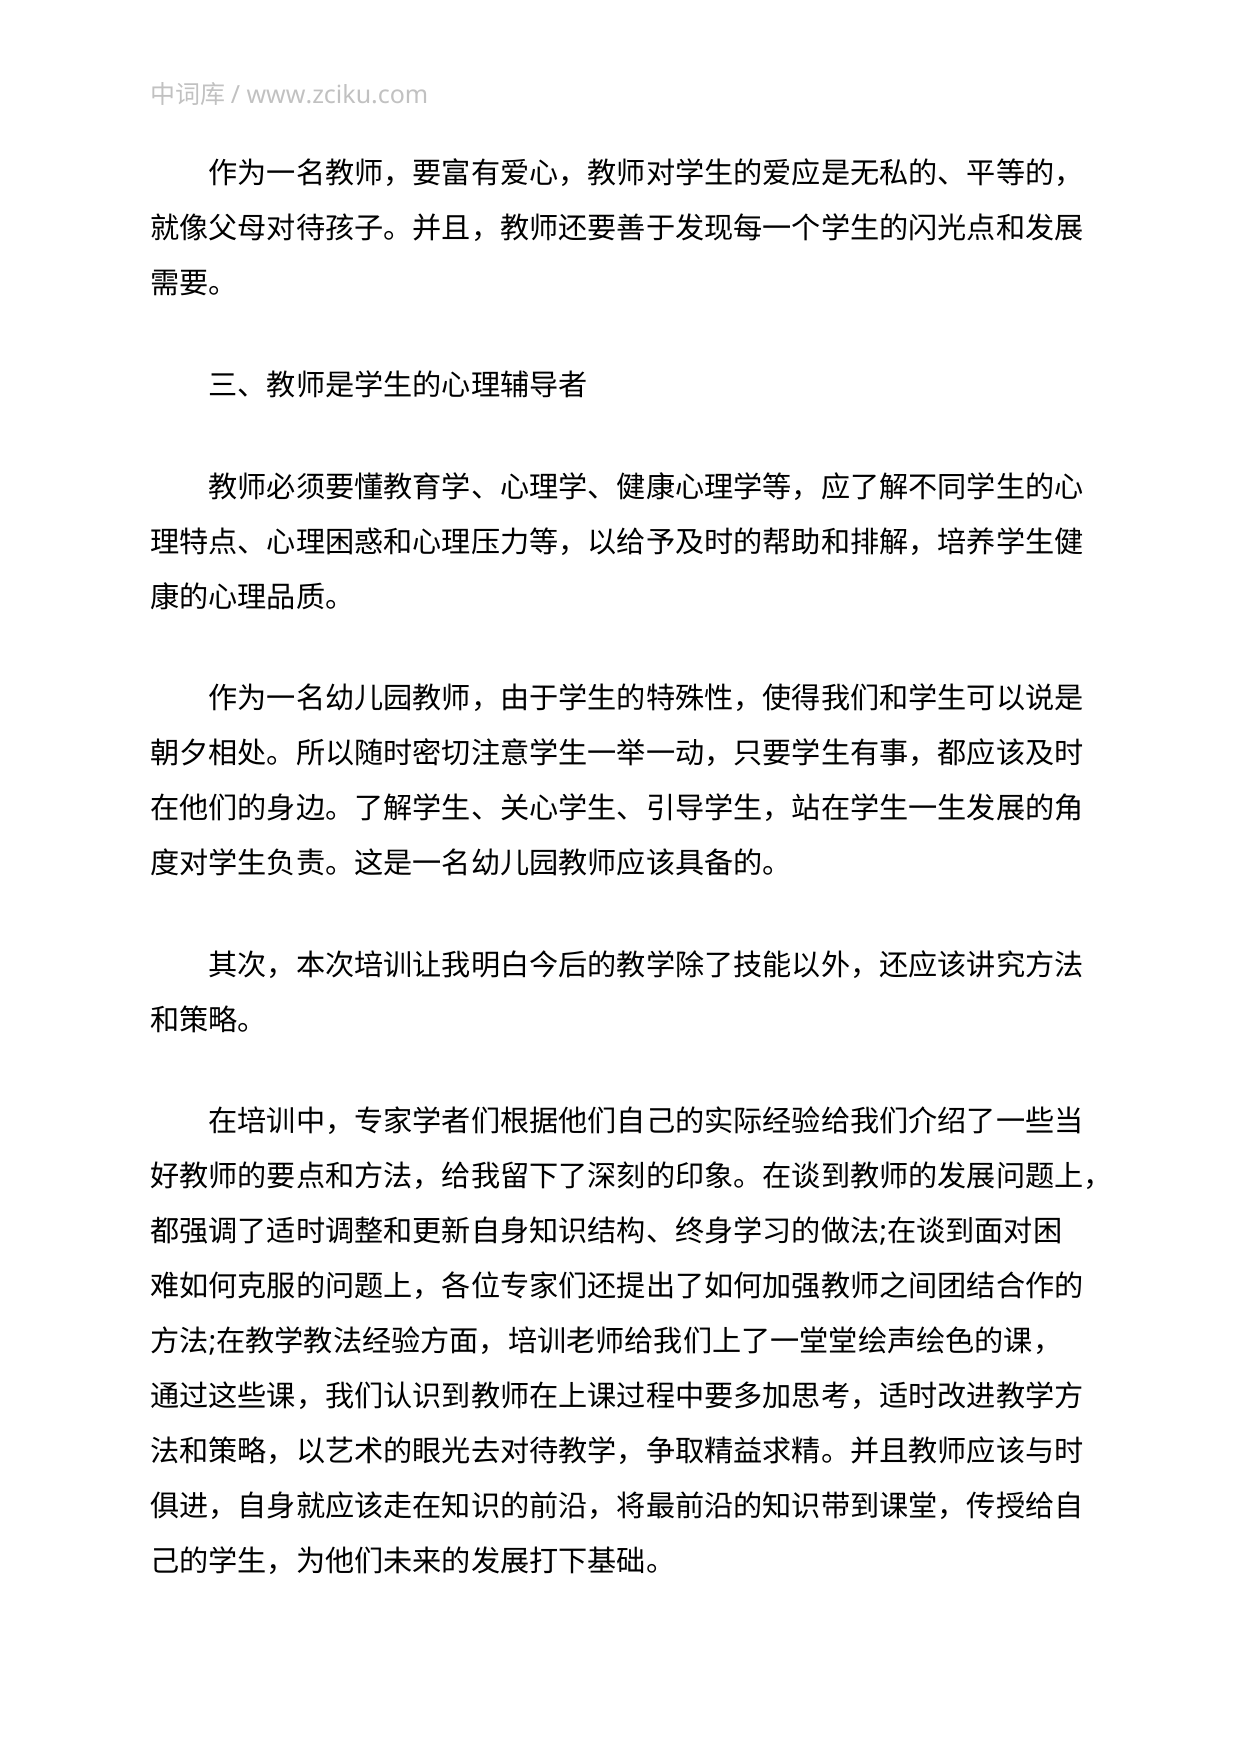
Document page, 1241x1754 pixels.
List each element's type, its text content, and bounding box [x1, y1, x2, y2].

text 其次，本次培训让我明白今后的教学除了技能以外，还应该讲究方法和策略。 [150, 941, 1090, 1038]
text 作为一名幼儿园教师，由于学生的特殊性，使得我们和学生可以说是朝夕相处。所以随时密切注意学生一举一动，只要学生有事，都应该及时在他们的身边。了解学生、关心学生、引导学生，站在学生一生发展的角度对学生负责。这是一名幼儿园教师应该具备的。 [150, 675, 1090, 882]
text 在培训中，专家学者们根据他们自己的实际经验给我们介绍了一些当好教师的要点和方法，给我留下了深刻的印象。在谈到教师的发展问题上，都强调了适时调整和更新自身知识结构、终身学习的做法;在谈到面对困难如何克服的问题上，各位专家们还提出了如何加强教师之间团结合作的方法;在教学教法经验方面，培训老师给我们上了一堂堂绘声绘色的课，通过这些课，我们认识到教师在上课过程中要多加思考，适时改进教学方法和策略，以艺术的眼光去对待教学，争取精益求精。并且教师应该与时俱进，自身就应该走在知识的前沿，将最前沿的知识带到课堂，传授给自己的学生，为他们未来的发展打下基础。 [150, 1098, 1090, 1580]
text 作为一名教师，要富有爱心，教师对学生的爱应是无私的、平等的，就像父母对待孩子。并且，教师还要善于发现每一个学生的闪光点和发展需要。 [150, 150, 1090, 302]
text 教师必须要懂教育学、心理学、健康心理学等，应了解不同学生的心理特点、心理困惑和心理压力等，以给予及时的帮助和排解，培养学生健康的心理品质。 [150, 463, 1090, 615]
text 三、教师是学生的心理辅导者 [150, 362, 1090, 404]
